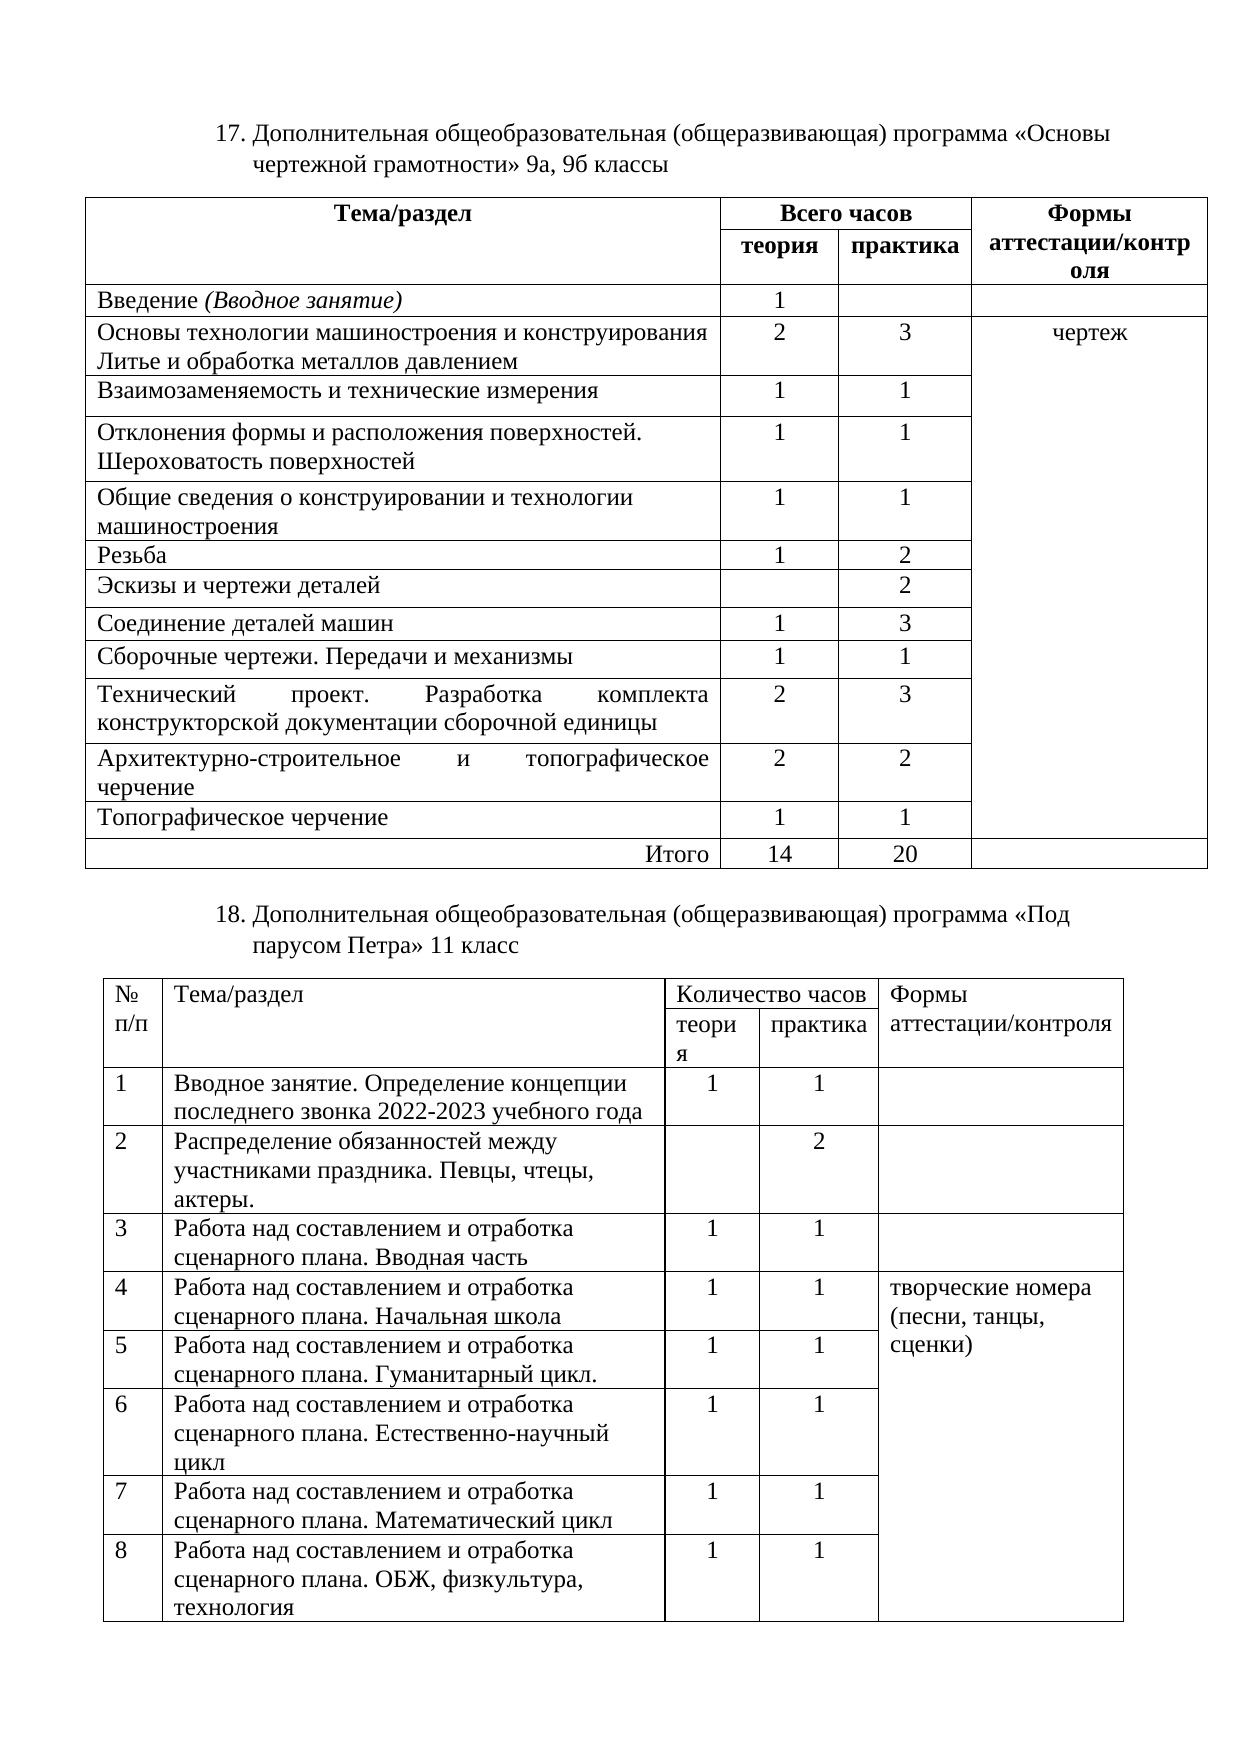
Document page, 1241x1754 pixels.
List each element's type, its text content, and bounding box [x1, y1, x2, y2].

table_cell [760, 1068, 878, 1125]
list Дополнительная общеобразовательная (общеразвивающая) программа «Под парусом Петра» 11 класс [215, 899, 1152, 959]
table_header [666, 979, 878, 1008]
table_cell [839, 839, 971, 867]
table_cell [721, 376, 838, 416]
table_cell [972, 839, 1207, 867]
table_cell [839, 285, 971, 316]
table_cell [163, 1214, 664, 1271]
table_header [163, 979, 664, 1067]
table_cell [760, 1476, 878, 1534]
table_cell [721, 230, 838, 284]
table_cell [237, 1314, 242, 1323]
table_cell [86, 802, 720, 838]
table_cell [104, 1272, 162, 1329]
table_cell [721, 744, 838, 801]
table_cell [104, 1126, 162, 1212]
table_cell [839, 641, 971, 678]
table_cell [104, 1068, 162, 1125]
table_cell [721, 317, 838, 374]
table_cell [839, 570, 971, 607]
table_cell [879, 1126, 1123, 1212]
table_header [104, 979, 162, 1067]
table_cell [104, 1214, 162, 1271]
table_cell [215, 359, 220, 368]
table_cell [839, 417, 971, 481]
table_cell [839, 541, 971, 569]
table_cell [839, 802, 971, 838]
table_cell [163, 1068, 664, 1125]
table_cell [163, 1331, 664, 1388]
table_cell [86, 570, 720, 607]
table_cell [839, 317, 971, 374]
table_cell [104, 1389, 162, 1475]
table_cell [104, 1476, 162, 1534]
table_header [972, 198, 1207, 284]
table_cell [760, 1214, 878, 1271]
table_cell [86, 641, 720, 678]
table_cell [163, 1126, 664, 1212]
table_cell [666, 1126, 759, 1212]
list Дополнительная общеобразовательная (общеразвивающая) программа «Основы чертежной грамотности» 9а, 9б классы [215, 118, 1152, 178]
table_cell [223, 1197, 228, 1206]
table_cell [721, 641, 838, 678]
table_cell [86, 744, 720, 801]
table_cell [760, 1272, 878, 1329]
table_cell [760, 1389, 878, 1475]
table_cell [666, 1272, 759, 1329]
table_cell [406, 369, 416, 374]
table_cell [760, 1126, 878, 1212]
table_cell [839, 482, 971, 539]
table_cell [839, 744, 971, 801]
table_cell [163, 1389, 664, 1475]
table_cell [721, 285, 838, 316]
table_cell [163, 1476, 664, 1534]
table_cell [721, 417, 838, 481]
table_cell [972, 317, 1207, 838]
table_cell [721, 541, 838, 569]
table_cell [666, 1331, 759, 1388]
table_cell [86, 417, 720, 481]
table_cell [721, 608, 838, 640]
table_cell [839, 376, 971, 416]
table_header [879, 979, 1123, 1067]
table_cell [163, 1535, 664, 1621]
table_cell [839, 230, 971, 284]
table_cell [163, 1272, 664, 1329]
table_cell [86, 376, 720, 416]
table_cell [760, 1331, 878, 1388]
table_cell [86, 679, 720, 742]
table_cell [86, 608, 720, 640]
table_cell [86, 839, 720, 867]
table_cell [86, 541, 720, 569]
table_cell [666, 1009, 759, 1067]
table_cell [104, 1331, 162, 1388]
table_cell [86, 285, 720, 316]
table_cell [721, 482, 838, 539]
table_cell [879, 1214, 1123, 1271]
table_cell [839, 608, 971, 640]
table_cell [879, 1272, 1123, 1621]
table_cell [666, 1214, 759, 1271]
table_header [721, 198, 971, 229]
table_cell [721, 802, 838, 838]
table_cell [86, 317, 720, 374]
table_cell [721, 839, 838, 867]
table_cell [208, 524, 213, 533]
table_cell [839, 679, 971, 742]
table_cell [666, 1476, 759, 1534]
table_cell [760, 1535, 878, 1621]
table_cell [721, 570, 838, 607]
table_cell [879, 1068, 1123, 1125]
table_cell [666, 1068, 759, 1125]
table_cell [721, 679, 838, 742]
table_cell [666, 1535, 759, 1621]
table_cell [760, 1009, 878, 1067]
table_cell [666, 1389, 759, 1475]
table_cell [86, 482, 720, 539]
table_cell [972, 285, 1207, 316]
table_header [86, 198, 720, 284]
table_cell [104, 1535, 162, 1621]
